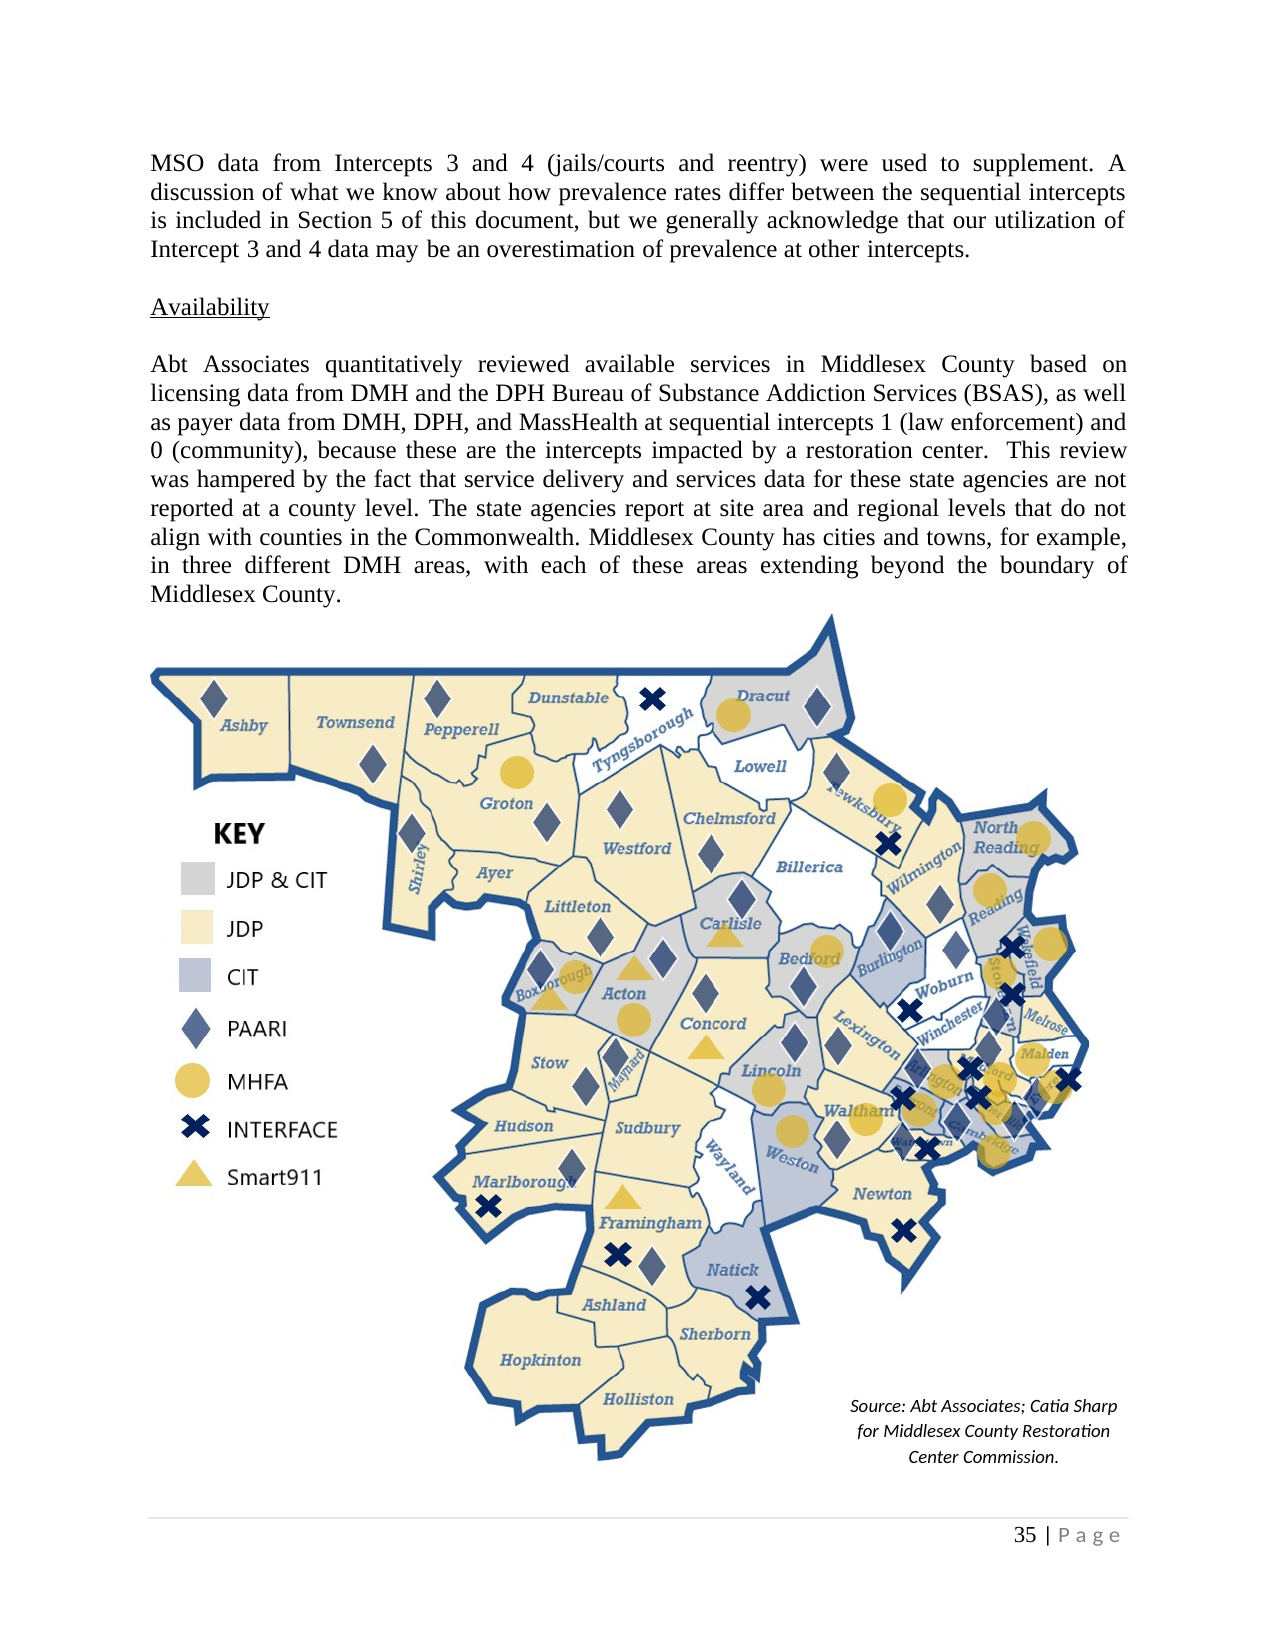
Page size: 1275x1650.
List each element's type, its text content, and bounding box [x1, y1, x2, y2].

text MSO data from Intercepts 3 and 4 (jails/courts and reentry) were used to supplement. A discussion of what we know about how prevalence rates differ between the sequential intercepts is included in Section 5 of this document, but we generally acknowledge that our utilization of Intercept 3 and 4 data may be an overestimation of prevalence at other intercepts. [150, 148, 1127, 263]
text Source: Abt Associates; Catia Sharp for Middlesex County Restoration Center Commission. [837, 1394, 1132, 1468]
text Availability [150, 292, 1150, 321]
picture [150, 613, 1090, 1461]
text Abt Associates quantitatively reviewed available services in Middlesex County based on licensing data from DMH and the DPH Bureau of Substance Addiction Services (BSAS), as well as payer data from DMH, DPH, and MassHealth at sequential intercepts 1 (law enforcement) and 0 (community), because these are the intercepts impacted by a restoration center. This review was hampered by the fact that service delivery and services data for these state agencies are not reported at a county level. The state agencies report at site area and regional levels that do not align with counties in the Commonwealth. Middlesex County has cities and towns, for example, in three different DMH areas, with each of these areas extending beyond the boundary of Middlesex County. [150, 349, 1128, 608]
